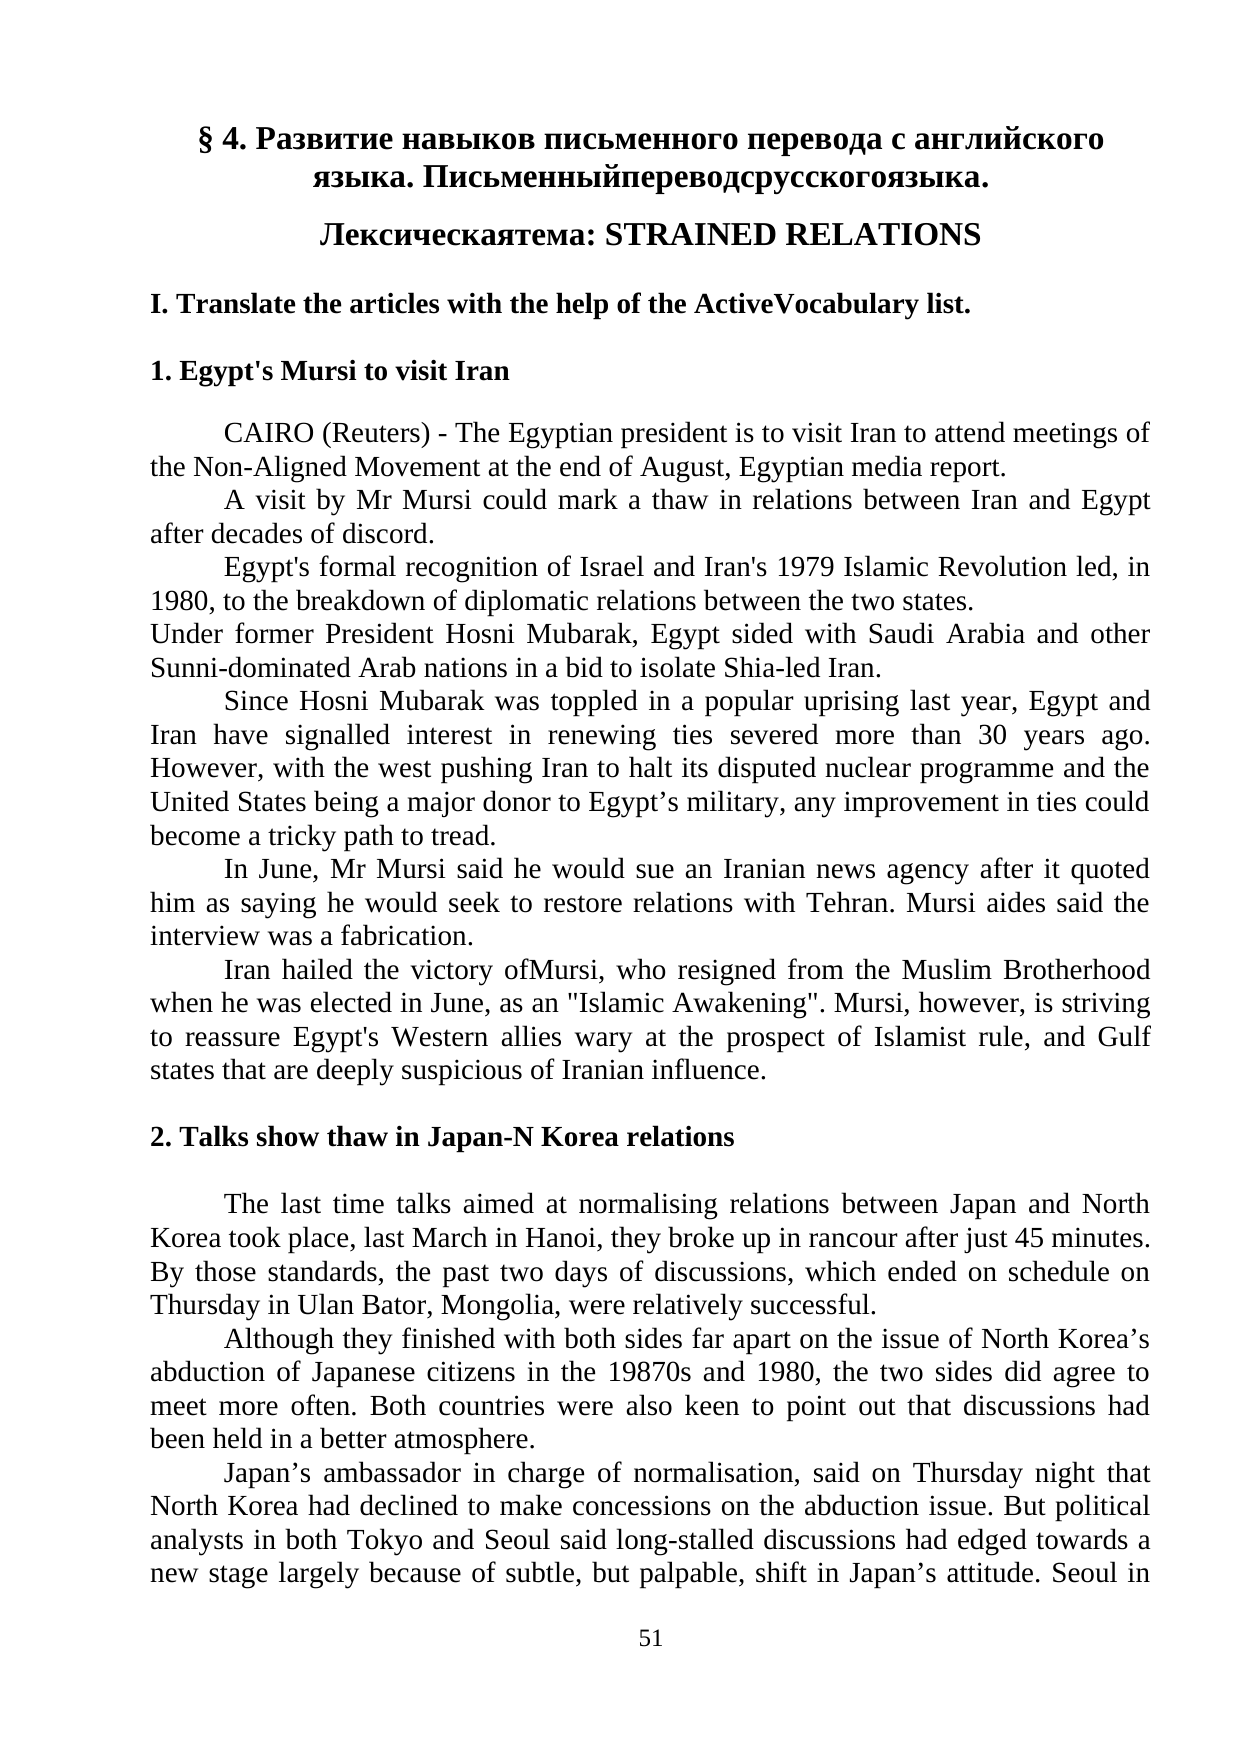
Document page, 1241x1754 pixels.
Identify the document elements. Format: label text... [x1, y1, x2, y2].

text Iran hailed the victory ofMursi, who resigned from the Muslim Brotherhood when he was elected in June, as an "Islamic Awakening". Mursi, however, is striving to reassure Egypt's Western allies wary at the prospect of Islamist rule, and Gulf states that are deeply suspicious of Iranian influence. [150, 952, 1152, 1086]
text I. Translate the articles with the help of the ActiveVocabulary list. [150, 286, 1152, 319]
text CAIRO (Reuters) - The Egyptian president is to visit Iran to attend meetings of the Non-Aligned Movement at the end of August, Egyptian media report. [150, 415, 1152, 482]
text In June, Mr Mursi said he would sue an Iranian news agency after it quoted him as saying he would seek to restore relations with Tehran. Mursi aides said the interview was a fabrication. [150, 851, 1152, 952]
text A visit by Mr Mursi could mark a thaw in relations between Iran and Egypt after decades of discord. [150, 482, 1152, 549]
text Although they finished with both sides far apart on the issue of North Korea’s abduction of Japanese citizens in the 19870s and 1980, the two sides did agree to meet more often. Both countries were also keen to point out that discussions had been held in a better atmоsphere. [150, 1321, 1152, 1455]
text The last time talks aimed at normalising relations between Japan and North Korea took place, last March in Hanoi, they broke up in rancour after just 45 minutes. By those standards, the past two days of discussions, which ended on schedule on Thursday in Ulan Bator, Mongolia, were relatively successful. [150, 1187, 1152, 1321]
text 1. Egypt's Mursi to visit Iran [150, 353, 1152, 386]
text Since Hosni Mubarak was toppled in a popular uprising last year, Egypt and Iran have signalled interest in renewing ties severed more than 30 years ago. However, with the west pushing Iran to halt its disputed nuclear programme and the United States being a major donor to Egypt’s military, any improvement in ties could become a tricky path to tread. [150, 683, 1152, 851]
text 2. Talks show thaw in Japan-N Korea relations [150, 1119, 1152, 1153]
text Egypt's formal recognition of Israel and Iran's 1979 Islamic Revolution led, in 1980, to the breakdown of diplomatic relations between the two states. [150, 549, 1152, 616]
text Лексическаятема: STRAINED RELATIONS [150, 214, 1152, 252]
text § 4. Развитие навыков письменного перевода с английского языка. Письменныйпереводсрусскогоязыка. [150, 118, 1152, 195]
text Under former President Hosni Mubarak, Egypt sided with Saudi Arabia and other Sunni-dominated Arab nations in a bid to isolate Shia-led Iran. [150, 616, 1152, 683]
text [150, 1455, 1152, 1589]
